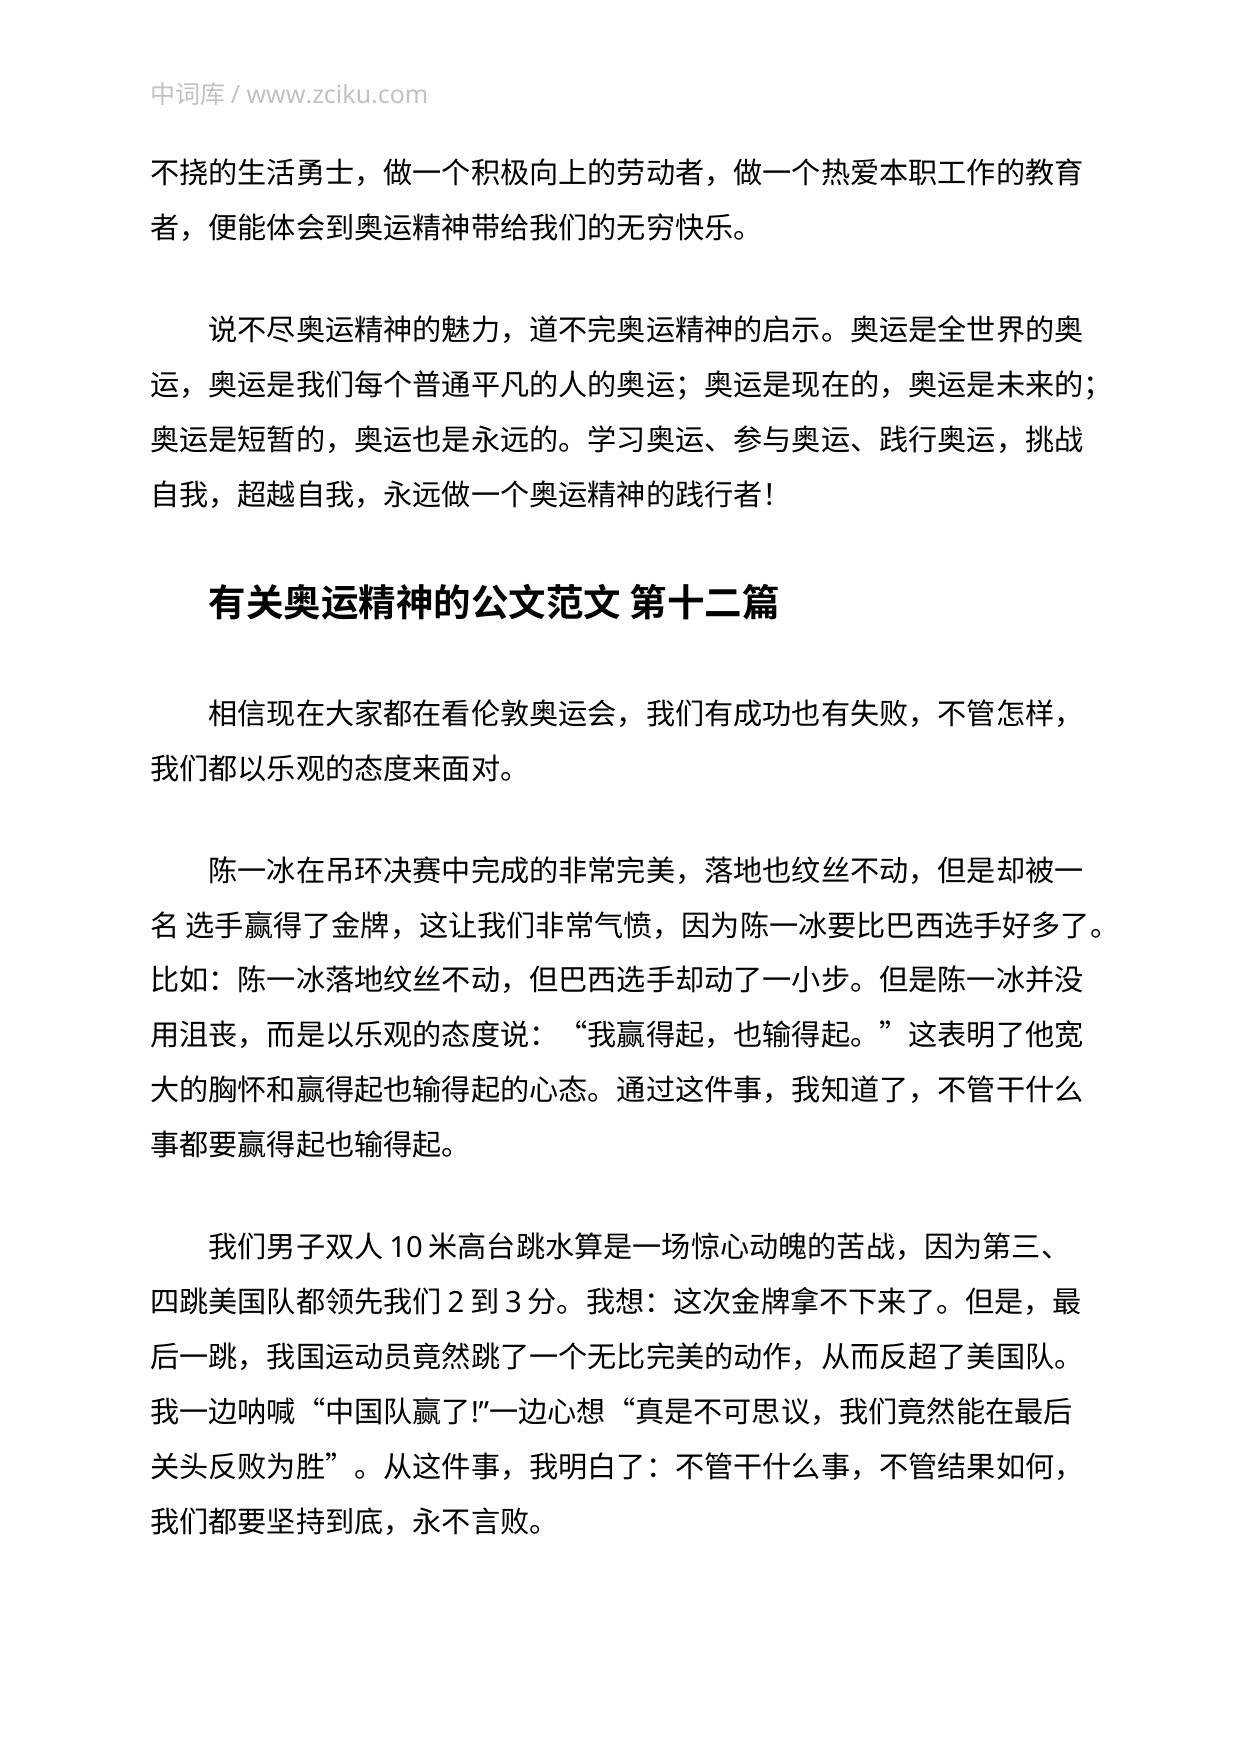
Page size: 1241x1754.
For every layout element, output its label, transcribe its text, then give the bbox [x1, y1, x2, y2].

text 有关奥运精神的公文范文 第十二篇 [150, 573, 1090, 627]
text 说不尽奥运精神的魅力，道不完奥运精神的启示。奥运是全世界的奥运，奥运是我们每个普通平凡的人的奥运；奥运是现在的，奥运是未来的；奥运是短暂的，奥运也是永远的。学习奥运、参与奥运、践行奥运，挑战自我，超越自我，永远做一个奥运精神的践行者！ [150, 307, 1090, 514]
text 陈一冰在吊环决赛中完成的非常完美，落地也纹丝不动，但是却被一名 选手赢得了金牌，这让我们非常气愤，因为陈一冰要比巴西选手好多了。比如：陈一冰落地纹丝不动，但巴西选手却动了一小步。但是陈一冰并没用沮丧，而是以乐观的态度说：“我赢得起，也输得起。”这表明了他宽大的胸怀和赢得起也输得起的心态。通过这件事，我知道了，不管干什么事都要赢得起也输得起。 [150, 847, 1090, 1164]
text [150, 150, 1090, 247]
text 我们男子双人10米高台跳水算是一场惊心动魄的苦战，因为第三、四跳美国队都领先我们2到3分。我想：这次金牌拿不下来了。但是，最后一跳，我国运动员竟然跳了一个无比完美的动作，从而反超了美国队。我一边呐喊“中国队赢了!”一边心想“真是不可思议，我们竟然能在最后关头反败为胜”。从这件事，我明白了：不管干什么事，不管结果如何，我们都要坚持到底，永不言败。 [150, 1223, 1090, 1541]
text 相信现在大家都在看伦敦奥运会，我们有成功也有失败，不管怎样，我们都以乐观的态度来面对。 [150, 691, 1090, 788]
